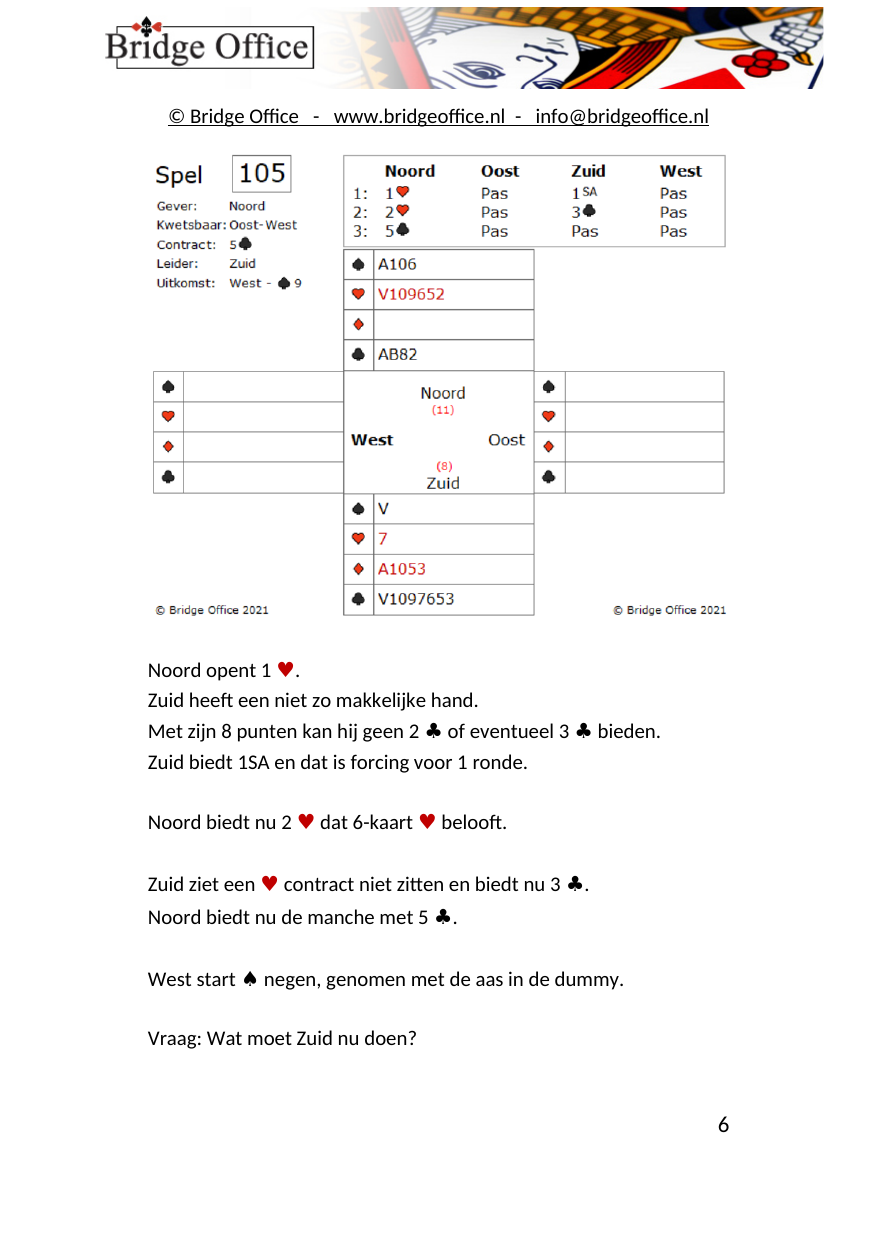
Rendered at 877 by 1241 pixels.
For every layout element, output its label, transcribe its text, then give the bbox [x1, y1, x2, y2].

picture [78, 7, 824, 89]
text Noord biedt nu 2 ♥ dat 6-kaart ♥ belooft. [148, 807, 729, 836]
text West start ♠ negen, genomen met de aas in de dummy. [148, 964, 729, 992]
text Noord opent 1 ♥. [148, 625, 729, 683]
picture [147, 147, 730, 621]
text Noord biedt nu de manche met 5 ♣. [148, 902, 729, 930]
text Vraag: Wat moet Zuid nu doen? [148, 1025, 729, 1051]
text Zuid biedt 1SA en dat is forcing voor 1 ronde. [148, 749, 729, 774]
text Zuid heeft een niet zo makkelijke hand. [148, 687, 729, 713]
text Zuid ziet een ♥ contract niet zitten en biedt nu 3 ♣. [148, 869, 729, 898]
text Met zijn 8 punten kan hij geen 2 ♣ of eventueel 3 ♣ bieden. [148, 717, 729, 745]
